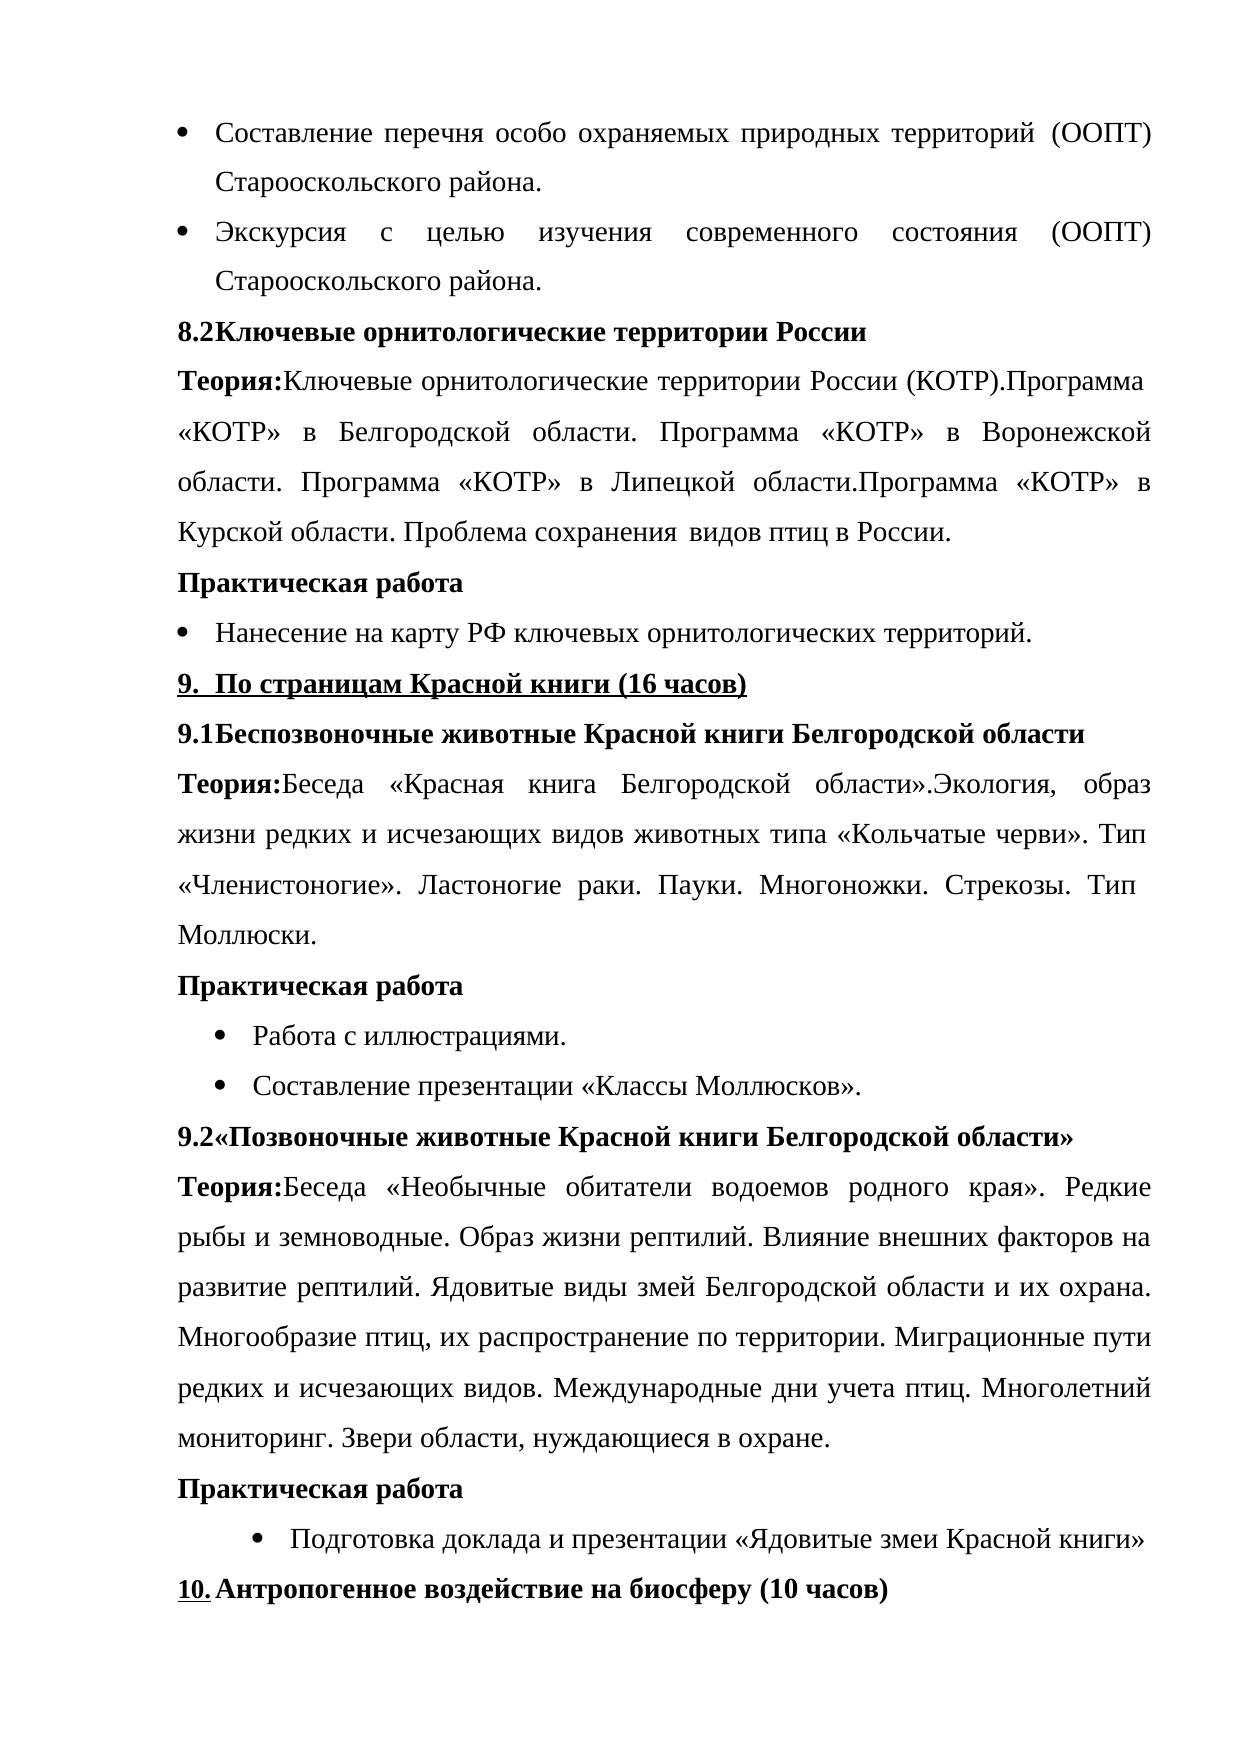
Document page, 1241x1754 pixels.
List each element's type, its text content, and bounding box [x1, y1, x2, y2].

subtitle Беспозвоночные животные Красной книги Белгородской области [177, 716, 1240, 750]
list Работа с иллюстрациями. [215, 1018, 1240, 1051]
text «КОТР» в Белгородской области. Программа «КОТР» в Воронежской области. Программа «КОТР» в Липецкой области.Программа «КОТР» в Курской области. Проблема сохранения видов птиц в России. [177, 414, 1152, 548]
text Теория:Беседа «Красная книга Белгородской области».Экология, образ жизни редких и исчезающих видов животных типа «Кольчатые черви». Тип [177, 766, 1152, 850]
list Экскурсия с целью изучения современного состояния (ООПТ) Старооскольского района. [177, 214, 1152, 297]
subtitle «Позвоночные животные Красной книги Белгородской области» [177, 1119, 1240, 1152]
text «Членистоногие». Ластоногие раки. Пауки. Многоножки. Стрекозы. Тип Моллюски. [177, 867, 1152, 951]
list Составление презентации «Классы Моллюсков». [215, 1068, 1240, 1102]
list По страницам Красной книги (16 часов) [177, 666, 1240, 699]
subtitle Практическая работа [177, 968, 1240, 1002]
list Составление перечня особо охраняемых природных территорий (ООПТ) Старооскольского района. [177, 115, 1152, 198]
text Теория:Беседа «Необычные обитатели водоемов родного края». Редкие рыбы и земноводные. Образ жизни рептилий. Влияние внешних факторов на развитие рептилий. Ядовитые виды змей Белгородской области и их охрана. Многообразие птиц, их распространение по территории. Миграционные пути редких и исчезающих видов. Международные дни учета птиц. Многолетний мониторинг. Звери области, нуждающиеся в охране. [177, 1169, 1152, 1454]
text Теория:Ключевые орнитологические территории России (КОТР).Программа [177, 363, 1240, 397]
list Нанесение на карту РФ ключевых орнитологических территорий. [177, 615, 1240, 649]
subtitle Практическая работа [177, 565, 1240, 599]
list Подготовка доклада и презентации «Ядовитые змеи Красной книги» [252, 1521, 1240, 1554]
subtitle Практическая работа [177, 1471, 1240, 1505]
subtitle Ключевые орнитологические территории России [177, 314, 1240, 347]
subtitle Антропогенное воздействие на биосферу (10 часов) [177, 1572, 1240, 1605]
